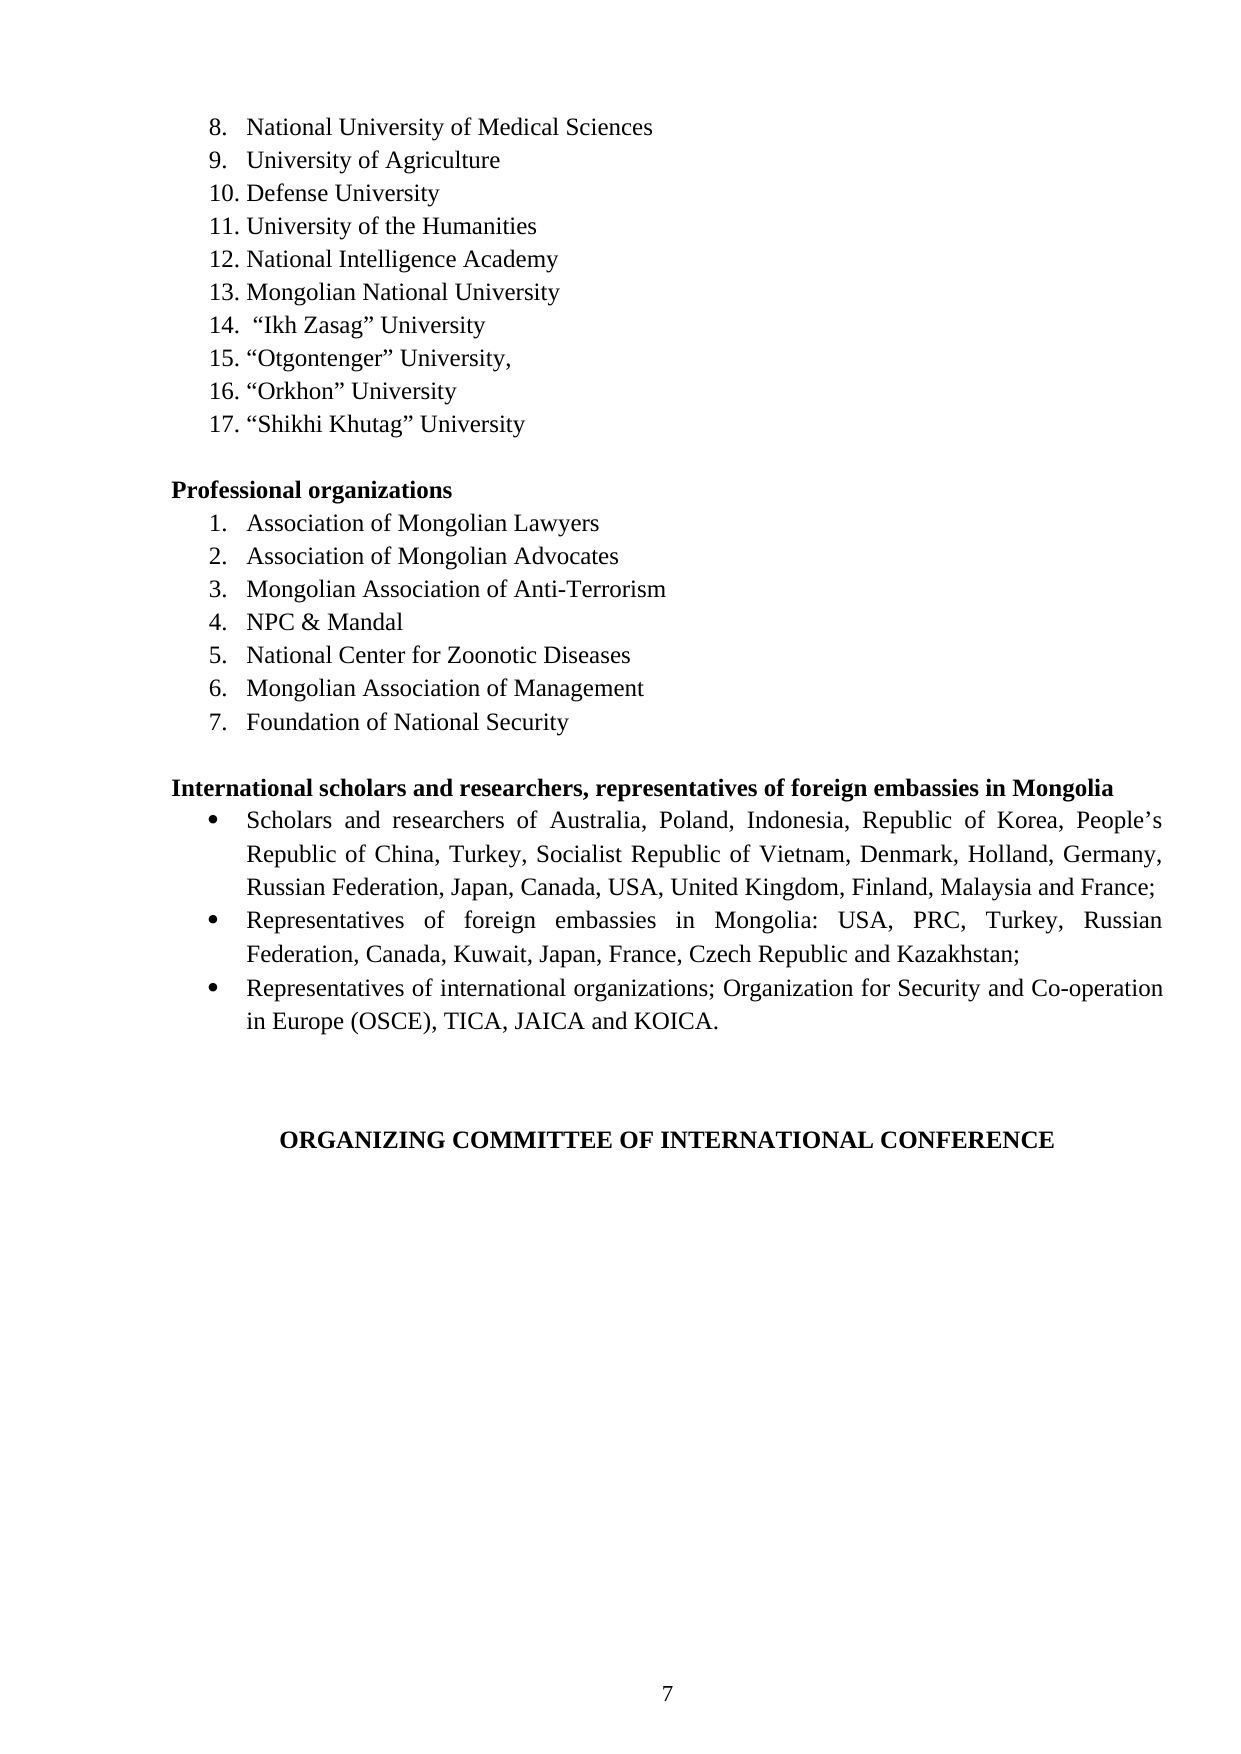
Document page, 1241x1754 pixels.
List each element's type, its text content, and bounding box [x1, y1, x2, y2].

list Defense University [209, 178, 1163, 207]
list Professional organizations [171, 475, 1163, 504]
list Association of Mongolian Lawyers [209, 508, 1163, 537]
list NPC & Mandal [209, 607, 1163, 636]
list Scholars and researchers of Australia, Poland, Indonesia, Republic of Korea, People’s Republic of China, Turkey, Socialist Republic of Vietnam, Denmark, Holland, Germany, Russian Federation, Japan, Canada, USA, United Kingdom, Finland, Malaysia and France; [209, 806, 1163, 900]
list “Ikh Zasag” University [209, 310, 1163, 339]
text International scholars and researchers, representatives of foreign embassies in Mongolia [171, 773, 1163, 801]
list Association of Mongolian Advocates [209, 541, 1163, 570]
list University of the Humanities [209, 211, 1163, 240]
list Representatives of foreign embassies in Mongolia: USA, PRC, Turkey, Russian Federation, Canada, Kuwait, Japan, France, Czech Republic and Kazakhstan; [209, 905, 1163, 968]
list National Intelligence Academy [209, 244, 1163, 273]
list Mongolian National University [209, 277, 1163, 306]
list “Shikhi Khutag” University [209, 409, 1163, 438]
list “Otgontenger” University, [209, 343, 1163, 372]
list Foundation of National Security [209, 707, 1163, 735]
list National University of Medical Sciences [209, 112, 1163, 141]
list “Orkhon” University [209, 376, 1163, 405]
list National Center for Zoonotic Diseases [209, 641, 1163, 669]
list University of Agriculture [209, 145, 1163, 174]
list Mongolian Association of Management [209, 673, 1163, 702]
list Mongolian Association of Anti-Terrorism [209, 574, 1163, 603]
list Representatives of international organizations; Organization for Security and Co-operation in Europe (OSCE), TICA, JAICA and KOICA. [209, 973, 1163, 1035]
list ORGANIZING COMMITTEE OF INTERNATIONAL CONFERENCE [171, 1125, 1163, 1154]
